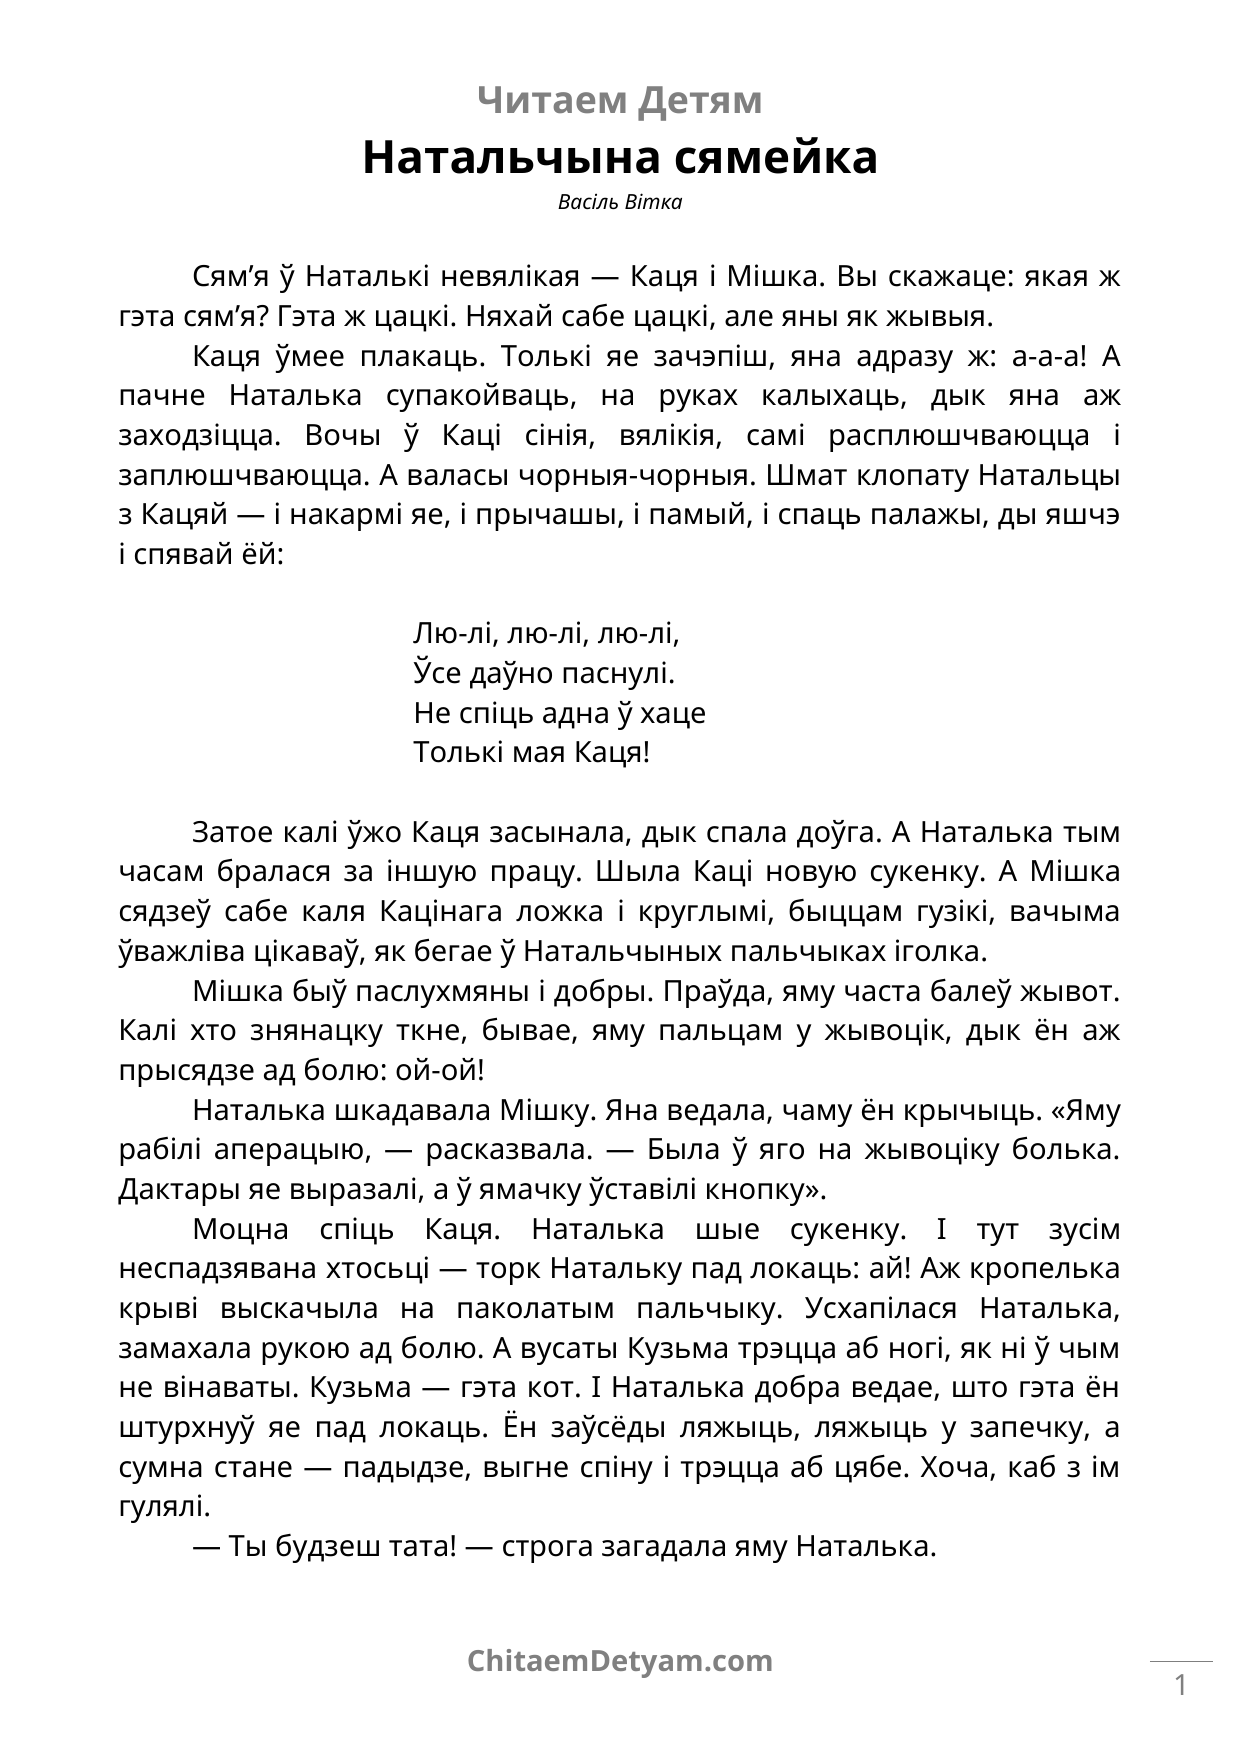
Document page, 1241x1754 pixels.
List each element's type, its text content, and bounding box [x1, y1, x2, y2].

text Каця ўмее плакаць. Толькі яе зачэпіш, яна адразу ж: а-а-а! А пачне Наталька супакойваць, на руках калыхаць, дык яна аж заходзіцца. Вочы ў Каці сінія, вялікія, самі расплюшчваюцца і заплюшчваюцца. А валасы чорныя-чорныя. Шмат клопату Натальцы з Кацяй — і накармі яе, і прычашы, і памый, і спаць палажы, ды яшчэ і спявай ёй: [118, 335, 1122, 573]
text Затое калі ўжо Каця засынала, дык спала доўга. А Наталька тым часам бралася за іншую працу. Шыла Каці новую сукенку. А Мішка сядзеў сабе каля Кацінага ложка і круглымі, быццам гузікі, вачыма ўважліва цікаваў, як бегае ў Натальчыных пальчыках іголка. [118, 811, 1122, 970]
text Лю-лі, лю-лі, лю-лі, [339, 613, 1122, 652]
text Сям’я ў Наталькі невялікая — Каця і Мішка. Вы скажаце: якая ж гэта сям’я? Гэта ж цацкі. Няхай сабе цацкі, але яны як жывыя. [118, 255, 1122, 335]
text Натальчына сямейка Васіль Вітка [118, 125, 1122, 216]
text Мішка быў паслухмяны і добры. Праўда, яму часта балеў жывот. Калі хто знянацку ткне, бывае, яму пальцам у жывоцік, дык ён аж прысядзе ад болю: ой-ой! [118, 970, 1122, 1089]
text — Ты будзеш тата! — строга загадала яму Наталька. [118, 1525, 1122, 1565]
text Не спіць адна ў хаце [339, 692, 1122, 732]
text Ўсе даўно паснулі. [339, 652, 1122, 692]
text Толькі мая Каця! [339, 732, 1122, 771]
text Наталька шкадавала Мішку. Яна ведала, чаму ён крычыць. «Яму рабілі аперацыю, — расказвала. — Была ў яго на жывоціку болька. Дактары яе выразалі, а ў ямачку ўставілі кнопку». [118, 1089, 1122, 1208]
text Моцна спіць Каця. Наталька шые сукенку. I тут зусім неспадзявана хтосьці — торк Натальку пад локаць: ай! Аж кропелька крыві выскачыла на паколатым пальчыку. Усхапілася Наталька, замахала рукою ад болю. А вусаты Кузьма трэцца аб ногі, як ні ў чым не вінаваты. Кузьма — гэта кот. I Наталька добра ведае, што гэта ён штурхнуў яе пад локаць. Ён заўсёды ляжыць, ляжыць у запечку, а сумна стане — падыдзе, выгне спіну і трэцца аб цябе. Хоча, каб з ім гулялі. [118, 1208, 1122, 1525]
